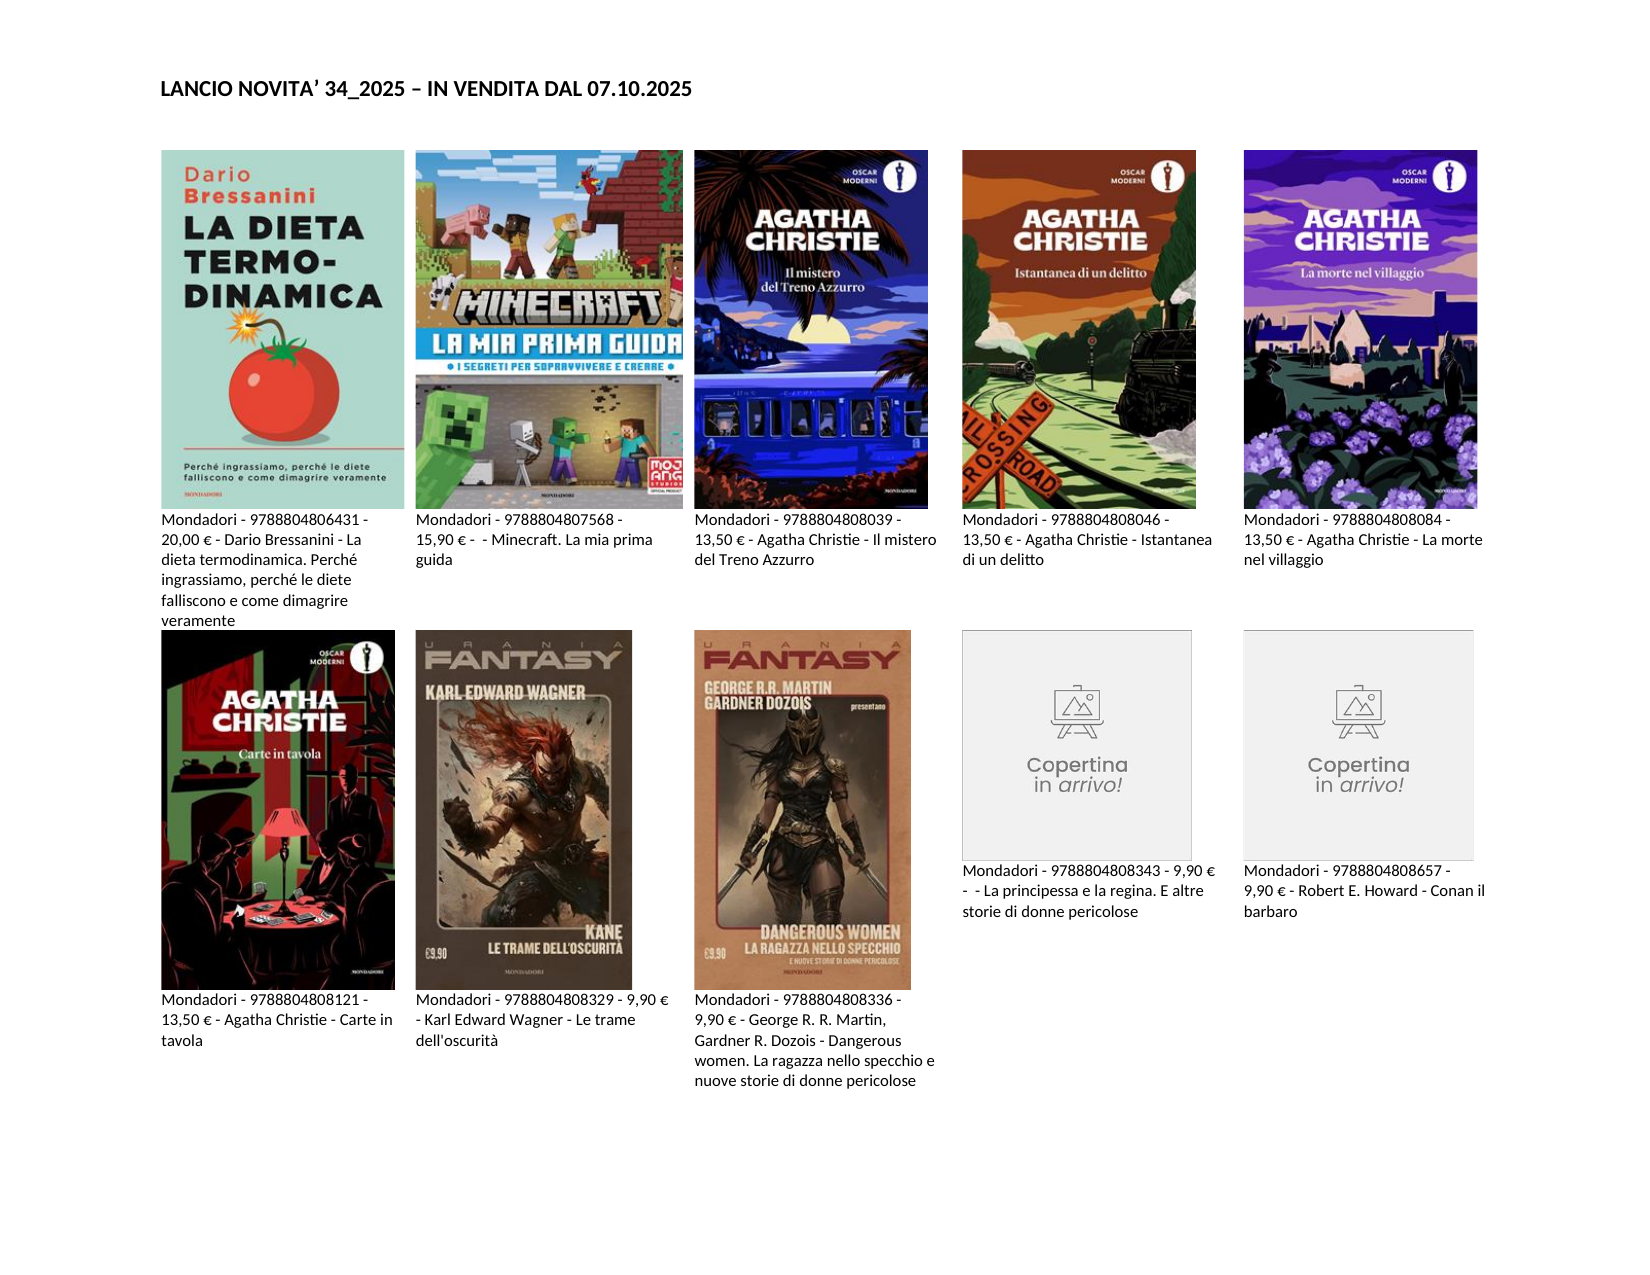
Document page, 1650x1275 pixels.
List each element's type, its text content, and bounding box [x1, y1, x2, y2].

table_cell Mondadori - 9788804808084 - 13,50 € - Agatha Christie - La morte nel villaggio [1233, 150, 1500, 631]
picture [1243, 630, 1474, 861]
picture [415, 630, 633, 990]
table_cell Mondadori - 9788804808046 - 13,50 € - Agatha Christie - Istantanea di un delitto [951, 150, 1232, 631]
picture [962, 150, 1196, 509]
picture [415, 150, 683, 509]
table_cell Mondadori - 9788804808039 - 13,50 € - Agatha Christie - Il mistero del Treno Azzurro [683, 150, 951, 631]
table_cell Mondadori - 9788804806431 - 20,00 € - Dario Bressanini - La dieta termodinamica. Perché ingrassiamo, perché le diete falliscono e come dimagrire veramente [150, 150, 404, 631]
picture [694, 150, 928, 509]
picture [161, 630, 395, 990]
picture [694, 630, 911, 990]
table_cell Mondadori - 9788804808657 - 9,90 € - Robert E. Howard - Conan il barbaro [1233, 631, 1500, 1091]
picture [161, 150, 405, 509]
picture [962, 630, 1192, 861]
table_cell Mondadori - 9788804808329 - 9,90 € - Karl Edward Wagner - Le trame dell'oscurità [404, 631, 683, 1091]
table_cell Mondadori - 9788804808343 - 9,90 € - - La principessa e la regina. E altre storie di donne pericolose [951, 631, 1232, 1091]
picture [1243, 150, 1478, 509]
table_cell Mondadori - 9788804808121 - 13,50 € - Agatha Christie - Carte in tavola [150, 631, 404, 1091]
table_cell Mondadori - 9788804807568 - 15,90 € - - Minecraft. La mia prima guida [404, 150, 683, 631]
table_cell Mondadori - 9788804808336 - 9,90 € - George R. R. Martin, Gardner R. Dozois - Dangerous women. La ragazza nello specchio e nuove storie di donne pericolose [683, 631, 951, 1091]
